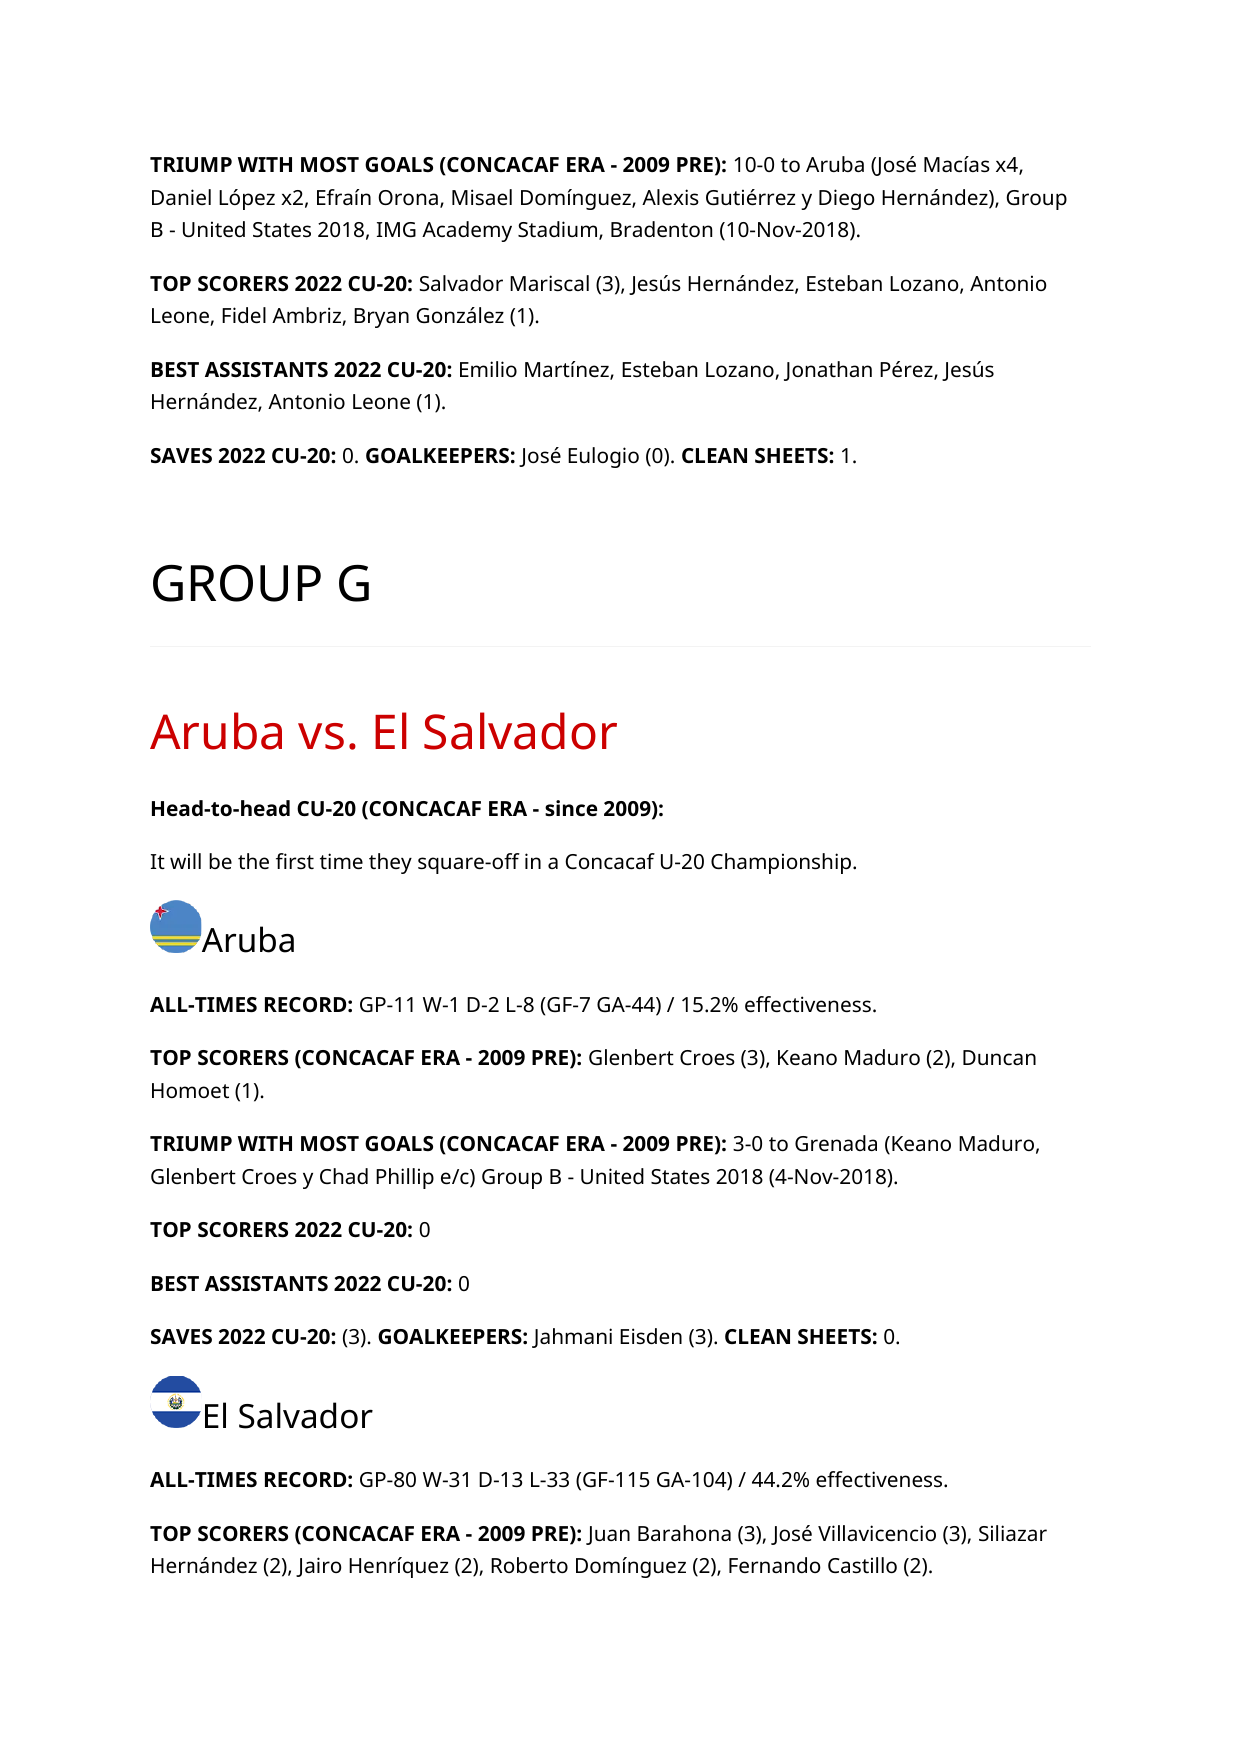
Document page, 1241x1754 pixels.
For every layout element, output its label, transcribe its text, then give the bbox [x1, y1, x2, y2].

text TOP SCORERS 2022 CU-20: Salvador Mariscal (3), Jesús Hernández, Esteban Lozano, Antonio Leone, Fidel Ambriz, Bryan González (1). [150, 269, 1079, 330]
text TOP SCORERS (CONCACAF ERA - 2009 PRE): Glenbert Croes (3), Keano Maduro (2), Duncan Homoet (1). [150, 1043, 1079, 1104]
text ALL-TIMES RECORD: GP-80 W-31 D-13 L-33 (GF-115 GA-104) / 44.2% effectiveness. [150, 1465, 1079, 1494]
text BEST ASSISTANTS 2022 CU-20: Emilio Martínez, Esteban Lozano, Jonathan Pérez, Jesús Hernández, Antonio Leone (1). [150, 355, 1079, 416]
text It will be the first time they square-off in a Concacaf U-20 Championship. [150, 847, 1079, 876]
picture [150, 900, 202, 953]
text ALL-TIMES RECORD: GP-11 W-1 D-2 L-8 (GF-7 GA-44) / 15.2% effectiveness. [150, 990, 1079, 1018]
text Aruba [150, 901, 1090, 962]
text SAVES 2022 CU-20: 0. GOALKEEPERS: José Eulogio (0). CLEAN SHEETS: 1. [150, 441, 1090, 469]
text El Salvador [150, 1376, 1090, 1438]
text TOP SCORERS 2022 CU-20: 0 [150, 1216, 1079, 1244]
text SAVES 2022 CU-20: (3). GOALKEEPERS: Jahmani Eisden (3). CLEAN SHEETS: 0. [150, 1322, 1079, 1351]
picture [150, 1376, 202, 1428]
text Head-to-head CU-20 (CONCACAF ERA - since 2009): [150, 794, 1079, 822]
text Aruba vs. El Salvador [150, 698, 1090, 763]
text BEST ASSISTANTS 2022 CU-20: 0 [150, 1269, 1079, 1297]
text GROUP G [150, 548, 1090, 616]
text TRIUMP WITH MOST GOALS (CONCACAF ERA - 2009 PRE): 3-0 to Grenada (Keano Maduro, Glenbert Croes y Chad Phillip e/c) Group B - United States 2018 (4-Nov-2018). [150, 1129, 1090, 1191]
text TRIUMP WITH MOST GOALS (CONCACAF ERA - 2009 PRE): 10-0 to Aruba (José Macías x4, Daniel López x2, Efraín Orona, Misael Domínguez, Alexis Gutiérrez y Diego Hernández), Group B - United States 2018, IMG Academy Stadium, Bradenton (10-Nov-2018). [150, 150, 1079, 244]
text TOP SCORERS (CONCACAF ERA - 2009 PRE): Juan Barahona (3), José Villavicencio (3), Siliazar Hernández (2), Jairo Henríquez (2), Roberto Domínguez (2), Fernando Castillo (2). [150, 1519, 1079, 1580]
